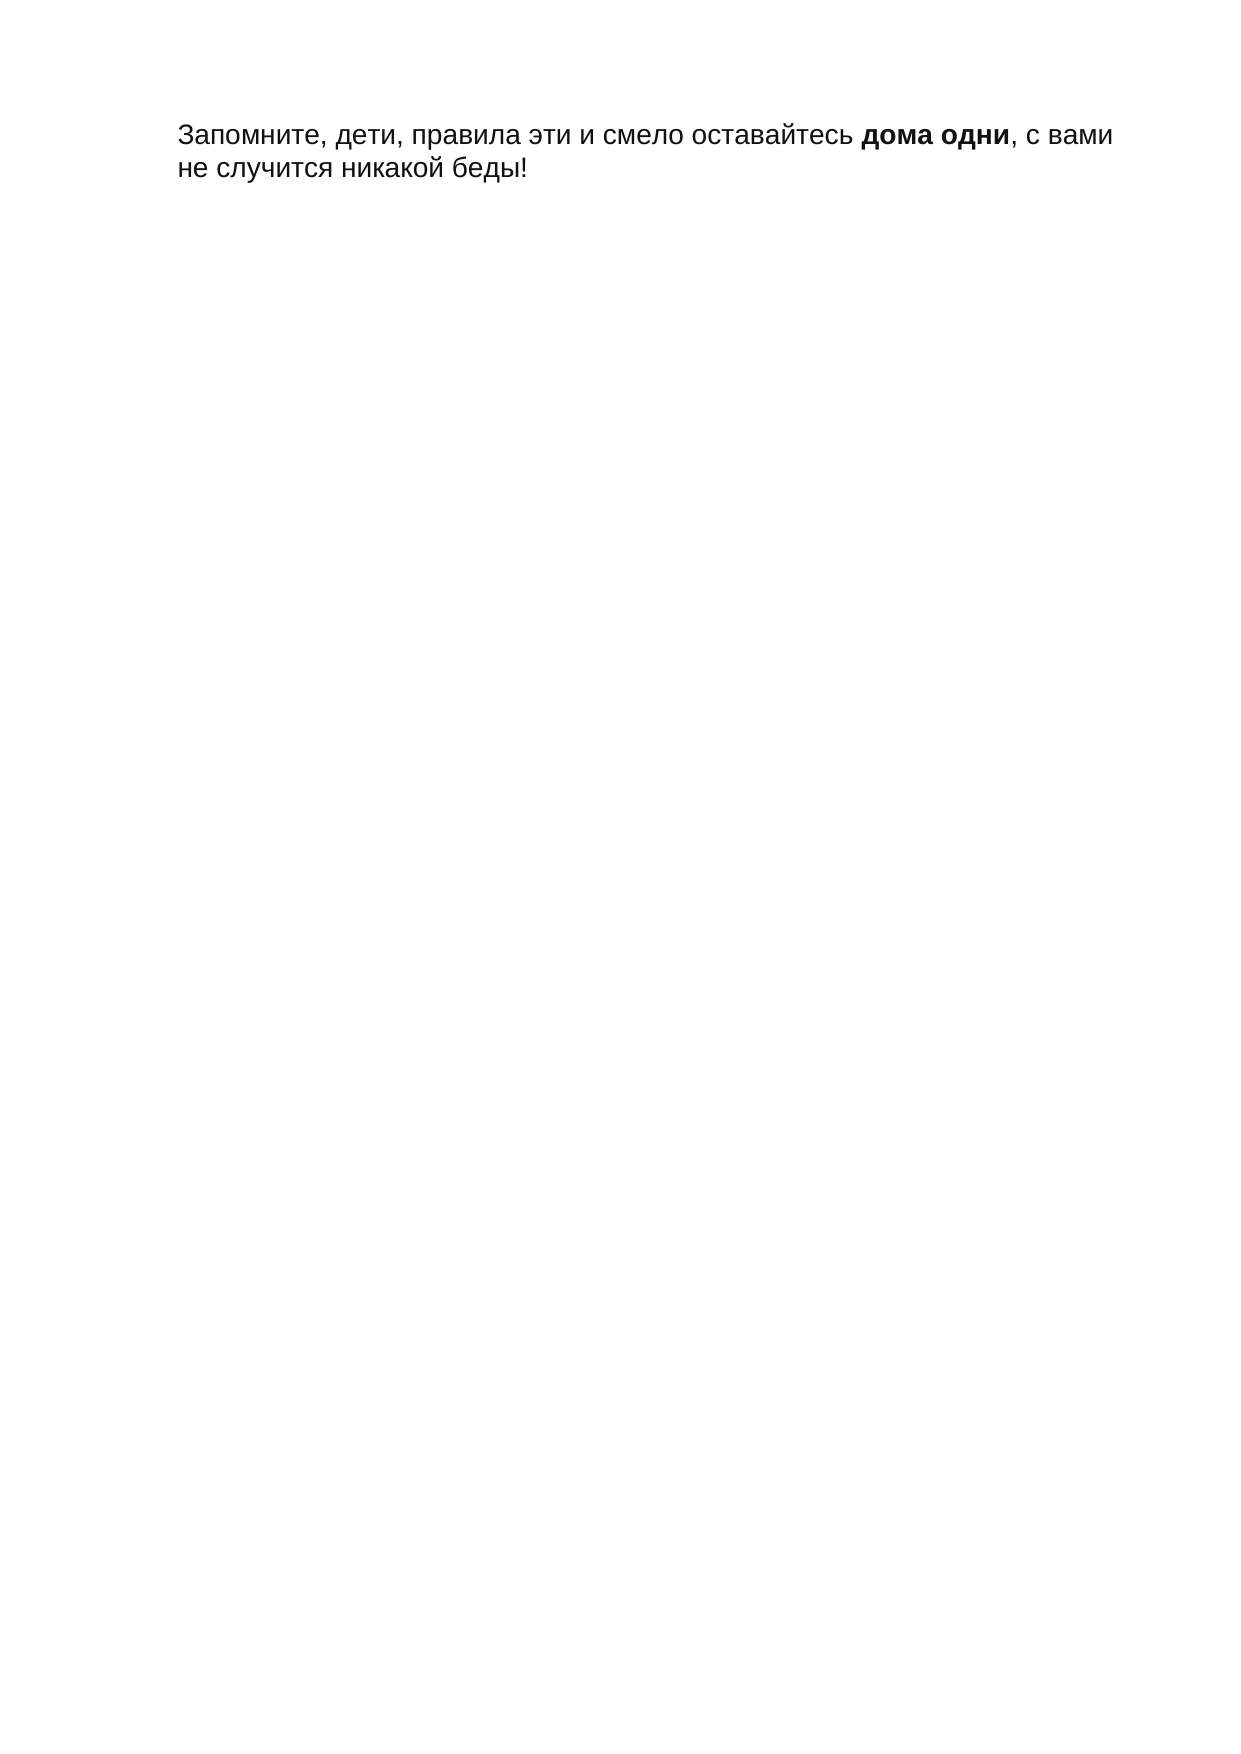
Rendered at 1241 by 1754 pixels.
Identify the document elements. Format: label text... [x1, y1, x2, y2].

text Запомните, дети, правила эти и смело оставайтесь дома одни, с вами не случится никакой беды! [177, 118, 1152, 183]
